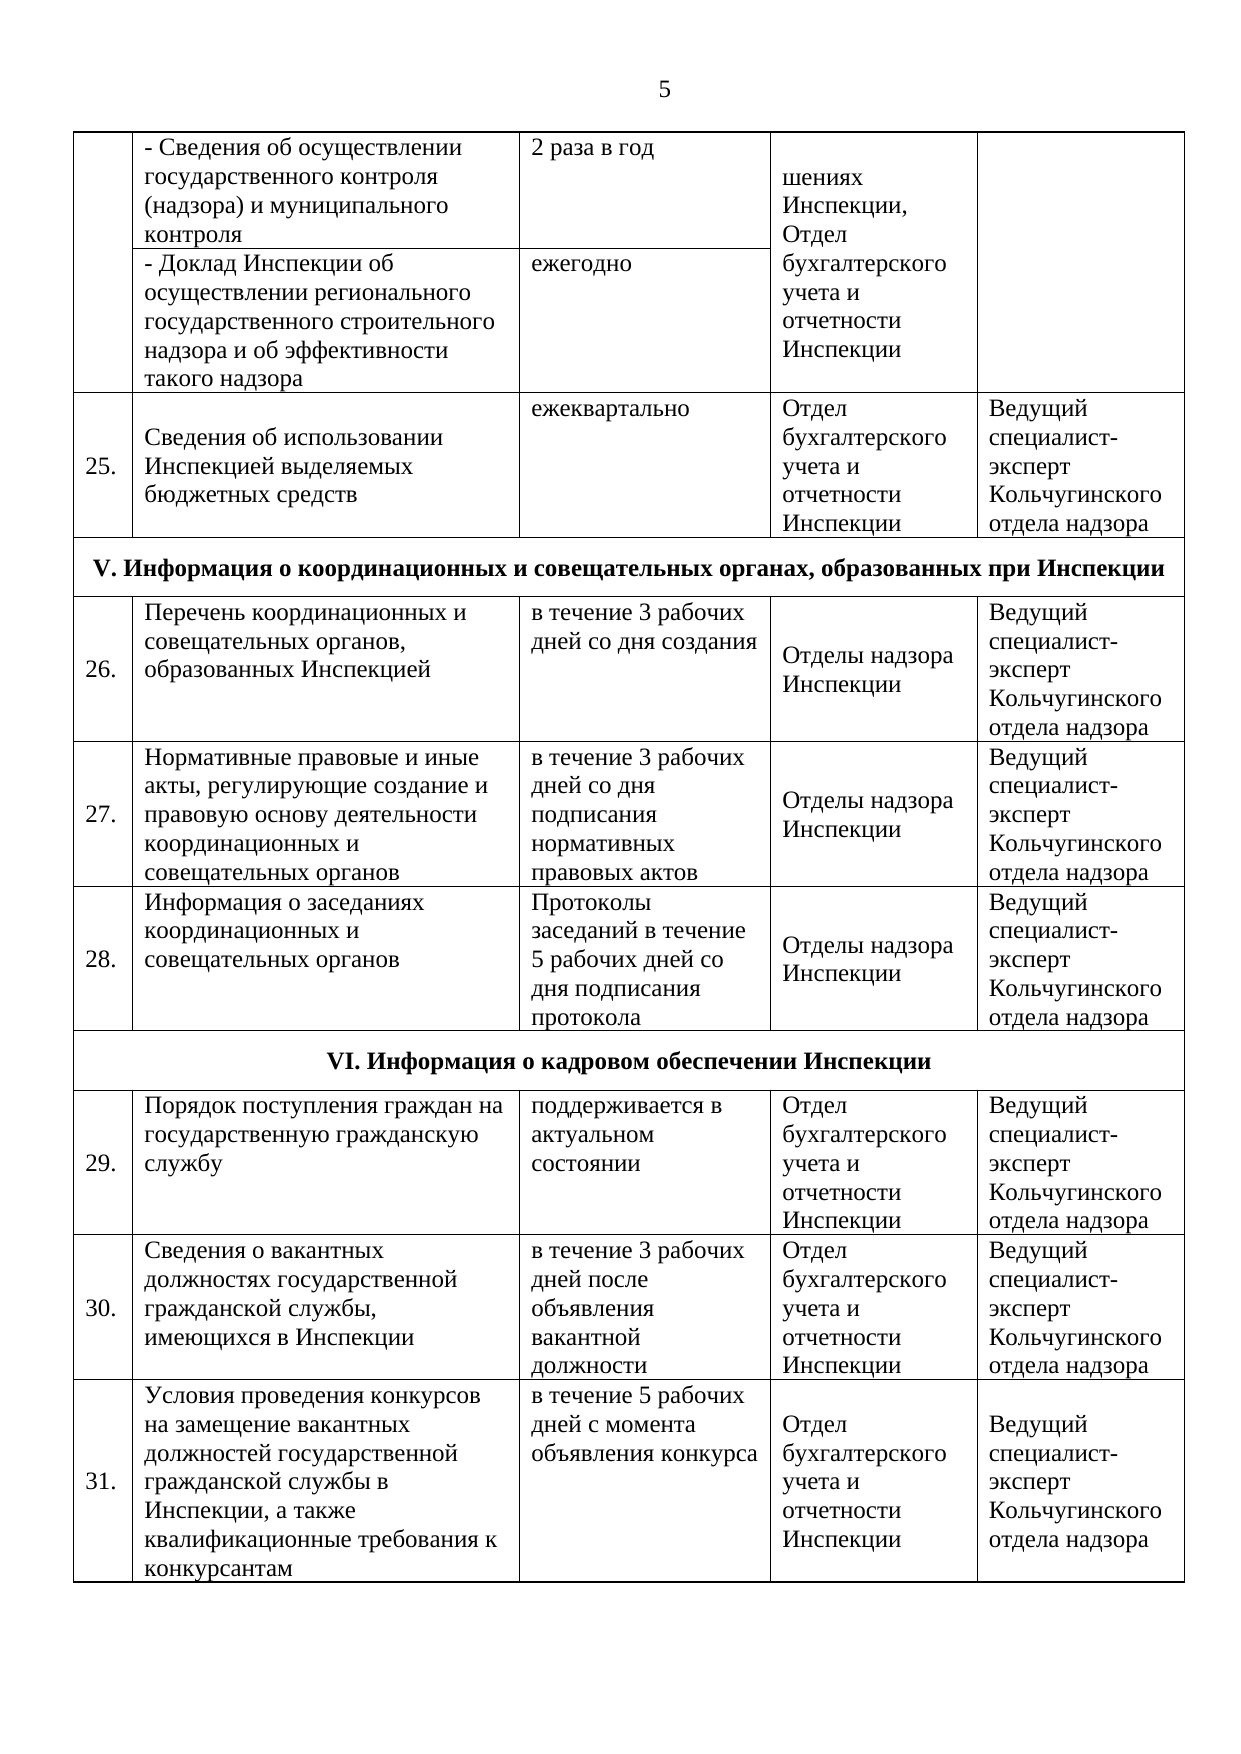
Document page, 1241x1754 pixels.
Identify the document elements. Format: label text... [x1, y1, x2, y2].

table_cell Ведущий специалист-эксперт Кольчугинского отдела надзора [978, 1091, 1184, 1234]
table_cell Нормативные правовые и иные акты, регулирующие создание и правовую основу деятельности координационных и совещательных органов [133, 742, 519, 886]
table_cell Отдел бухгалтерского учета и отчетности Инспекции [771, 1235, 977, 1379]
table_cell в течение 3 рабочих дней со дня подписания нормативных правовых актов [520, 742, 770, 886]
table_cell [74, 742, 132, 886]
table_cell Ведущий специалист-эксперт Кольчугинского отдела надзора [978, 393, 1184, 537]
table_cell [771, 1380, 977, 1581]
table_cell [74, 133, 132, 392]
table_cell ежегодно [520, 249, 770, 392]
table_cell Отделы надзора Инспекции [771, 887, 977, 1030]
table_cell Ведущий специалист-эксперт Кольчугинского отдела надзора [978, 597, 1184, 741]
table_cell Отдел бухгалтерского учета и отчетности Инспекции [771, 1091, 977, 1234]
table_cell 2 раза в год [520, 133, 770, 247]
table_cell Информация о заседаниях координационных и совещательных органов [133, 887, 519, 1030]
table_cell [74, 887, 132, 1030]
table_cell Перечень координационных и совещательных органов, образованных Инспекцией [133, 597, 519, 741]
table_cell Протоколы заседаний в течение 5 рабочих дней со дня подписания протокола [520, 887, 770, 1030]
table_cell Отделы надзора Инспекции [771, 742, 977, 886]
table_cell [74, 1091, 132, 1234]
table_cell поддерживается в актуальном состоянии [520, 1091, 770, 1234]
table_cell - Сведения об осуществлении государственного контроля (надзора) и муниципального контроля [133, 133, 519, 247]
table_cell Ведущий специалист-эксперт Кольчугинского отдела надзора [978, 742, 1184, 886]
table_cell [74, 393, 132, 537]
table_cell V. Информация о координационных и совещательных органах, образованных при Инспекции [74, 538, 1184, 596]
table_cell [74, 1380, 132, 1581]
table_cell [771, 133, 977, 392]
table_cell Ведущий специалист-эксперт Кольчугинского отдела надзора [978, 1235, 1184, 1379]
table_cell VI. Информация о кадровом обеспечении Инспекции [74, 1031, 1184, 1089]
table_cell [978, 133, 1184, 392]
table_cell [74, 597, 132, 741]
table_cell Отдел бухгалтерского учета и отчетности Инспекции [771, 393, 977, 537]
table_cell [74, 1235, 132, 1379]
table_cell Порядок поступления граждан на государственную гражданскую службу [133, 1091, 519, 1234]
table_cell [978, 1380, 1184, 1581]
table_cell ежеквартально [520, 393, 770, 537]
table_cell в течение 3 рабочих дней после объявления вакантной должности [520, 1235, 770, 1379]
table_cell в течение 3 рабочих дней со дня создания [520, 597, 770, 741]
table_cell Ведущий специалист-эксперт Кольчугинского отдела надзора [978, 887, 1184, 1030]
table_cell - Доклад Инспекции об осуществлении регионального государственного строительного надзора и об эффективности такого надзора [133, 249, 519, 392]
table_cell Сведения об использовании Инспекцией выделяемых бюджетных средств [133, 393, 519, 537]
table_cell Отделы надзора Инспекции [771, 597, 977, 741]
table_cell Условия проведения конкурсов на замещение вакантных должностей государственной гражданской службы в Инспекции, а также квалификационные требования к конкурсантам [133, 1380, 519, 1581]
table_cell Сведения о вакантных должностях государственной гражданской службы, имеющихся в Инспекции [133, 1235, 519, 1379]
table_cell в течение 5 рабочих дней с момента объявления конкурса [520, 1380, 770, 1581]
